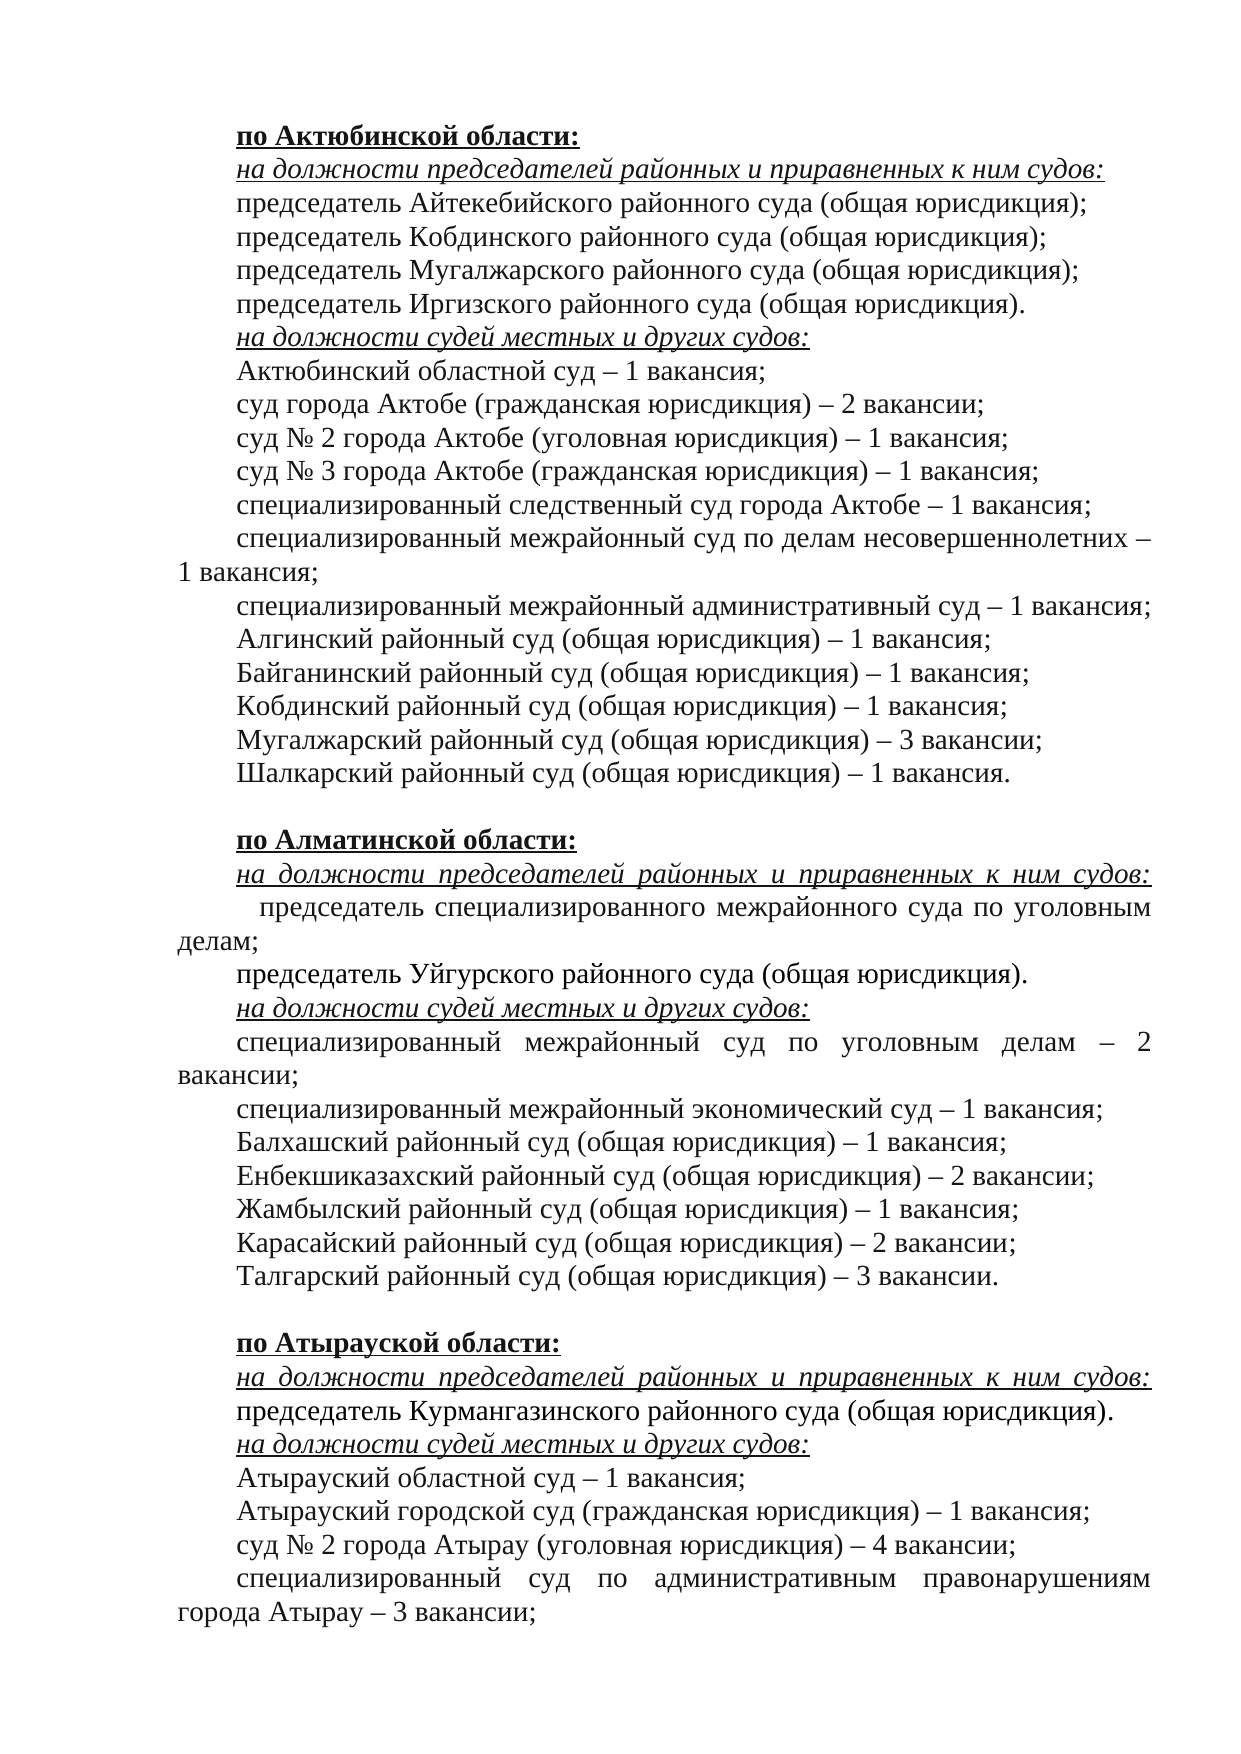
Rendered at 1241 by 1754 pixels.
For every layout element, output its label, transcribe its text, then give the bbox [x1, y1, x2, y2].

text на должности председателей районных и приравненных к ним судов: председатель Курмангазинского районного суда (общая юрисдикция). [236, 1359, 1152, 1388]
text председатель Мугалжарского районного суда (общая юрисдикция); [177, 252, 1152, 286]
text по Актюбинской области: [177, 118, 1152, 152]
text на должности председателей районных и приравненных к ним судов: председатель специализированного межрайонного суда по уголовным делам; [177, 856, 1152, 957]
text специализированный межрайонный суд по уголовным делам – 2 вакансии; [177, 1024, 1152, 1091]
text специализированный межрайонный суд по делам несовершеннолетних – 1 вакансия; [177, 521, 1152, 588]
text суд № 3 города Актобе (гражданская юрисдикция) – 1 вакансия; [177, 453, 1152, 487]
text суд города Актобе (гражданская юрисдикция) – 2 вакансии; [177, 386, 1152, 420]
text на должности председателей районных и приравненных к ним судов: [177, 152, 1152, 185]
text Алгинский районный суд (общая юрисдикция) – 1 вакансия; [177, 621, 1152, 655]
text председатель Уйгурского районного суда (общая юрисдикция). [177, 957, 1152, 990]
text Жамбылский районный суд (общая юрисдикция) – 1 вакансия; [177, 1191, 1152, 1225]
text Актюбинский областной суд – 1 вакансия; [177, 353, 1152, 386]
text Шалкарский районный суд (общая юрисдикция) – 1 вакансия. [177, 755, 1152, 789]
text Кобдинский районный суд (общая юрисдикция) – 1 вакансия; [177, 688, 1152, 722]
text Карасайский районный суд (общая юрисдикция) – 2 вакансии; [177, 1225, 1152, 1258]
text председатель Айтекебийского районного суда (общая юрисдикция); [177, 185, 1152, 219]
text по Атырауской области: [177, 1326, 1152, 1359]
text Атырауский областной суд – 1 вакансия; [177, 1460, 1152, 1493]
text на должности судей местных и других судов: [177, 319, 1152, 353]
text Байганинский районный суд (общая юрисдикция) – 1 вакансия; [177, 655, 1152, 688]
text Мугалжарский районный суд (общая юрисдикция) – 3 вакансии; [177, 722, 1152, 755]
text специализированный межрайонный экономический суд – 1 вакансия; [177, 1091, 1152, 1124]
text Талгарский районный суд (общая юрисдикция) – 3 вакансии. [177, 1258, 1152, 1292]
text специализированный суд по административным правонарушениям города Атырау – 3 вакансии; [177, 1560, 1152, 1627]
text председатель Кобдинского районного суда (общая юрисдикция); [177, 219, 1152, 252]
text на должности судей местных и других судов: [177, 1426, 1152, 1460]
text Енбекшиказахский районный суд (общая юрисдикция) – 2 вакансии; [177, 1158, 1152, 1191]
text специализированный межрайонный административный суд – 1 вакансия; [177, 588, 1152, 621]
text на должности судей местных и других судов: [177, 990, 1152, 1024]
text специализированный следственный суд города Актобе – 1 вакансия; [177, 487, 1152, 521]
text суд № 2 города Актобе (уголовная юрисдикция) – 1 вакансия; [177, 420, 1152, 453]
text суд № 2 города Атырау (уголовная юрисдикция) – 4 вакансии; [177, 1527, 1152, 1560]
text Балхашский районный суд (общая юрисдикция) – 1 вакансия; [177, 1124, 1152, 1158]
text председатель Иргизского районного суда (общая юрисдикция). [177, 286, 1152, 319]
text по Алматинской области: [177, 822, 1152, 856]
text на должности председателей районных и приравненных к ним судов: председатель Курмангазинского районного суда (общая юрисдикция). [236, 1390, 1152, 1426]
text Атырауский городской суд (гражданская юрисдикция) – 1 вакансия; [177, 1493, 1152, 1527]
